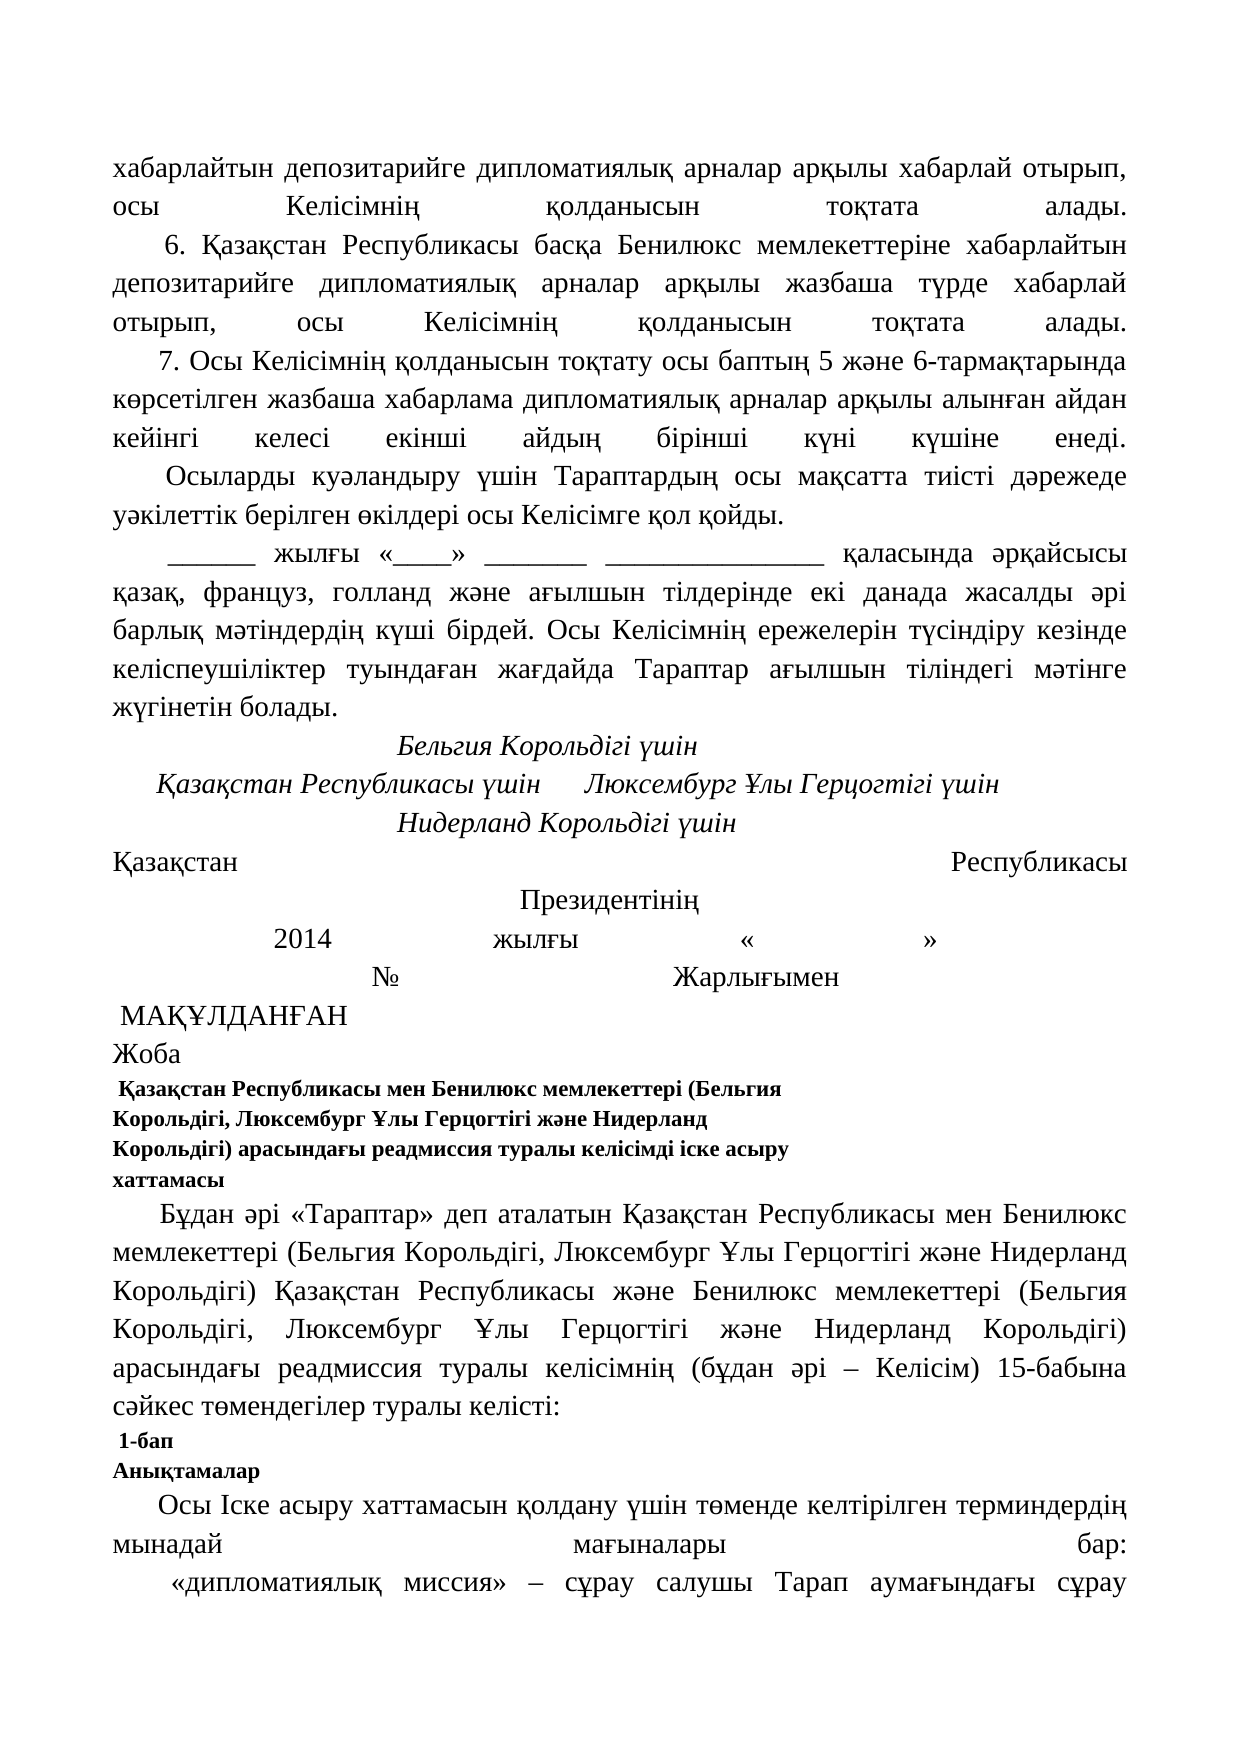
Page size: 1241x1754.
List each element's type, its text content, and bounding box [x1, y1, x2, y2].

text Бельгия Корольдігі үшін [112, 728, 1128, 762]
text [112, 1487, 1128, 1598]
text Қазақстан Республикасы Президентінің 2014 жылғы « » № Жарлығымен МАҚҰЛДАНҒАН [112, 844, 1128, 1031]
text Жоба [112, 1036, 1128, 1070]
text Қазақстан Республикасы үшін Люксембург Ұлы Герцогтігі үшін [112, 767, 1128, 800]
text ______ жылғы «____» _______ _______________ қаласында әрқайсысы қазақ, француз, голланд және ағылшын тілдерінде екі данада жасалды әрі барлық мәтіндердің күші бірдей. Осы Келісімнің ережелерін түсіндіру кезінде келіспеушіліктер туындаған жағдайда Тараптар ағылшын тіліндегі мәтінге жүгінетін болады. [112, 535, 1128, 723]
text Қазақстан Республикасы мен Бенилюкс мемлекеттері (Бельгия Корольдігі, Люксембург Ұлы Герцогтігі және Нидерланд Корольдігі) арасындағы реадмиссия туралы келісімді іске асыру хаттамасы [112, 1075, 1128, 1192]
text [112, 150, 1128, 530]
text Бұдан әрі «Тараптар» деп аталатын Қазақстан Республикасы мен Бенилюкс мемлекеттері (Бельгия Корольдігі, Люксембург Ұлы Герцогтігі және Нидерланд Корольдігі) Қазақстан Республикасы және Бенилюкс мемлекеттері (Бельгия Корольдігі, Люксембург Ұлы Герцогтігі және Нидерланд Корольдігі) арасындағы реадмиссия туралы келісімнің (бұдан әрі – Келісім) 15-бабына сәйкес төмендегілер туралы келісті: [112, 1196, 1128, 1422]
text 1-бап Анықтамалар [112, 1427, 1128, 1484]
text Нидерланд Корольдігі үшін [112, 805, 1128, 839]
